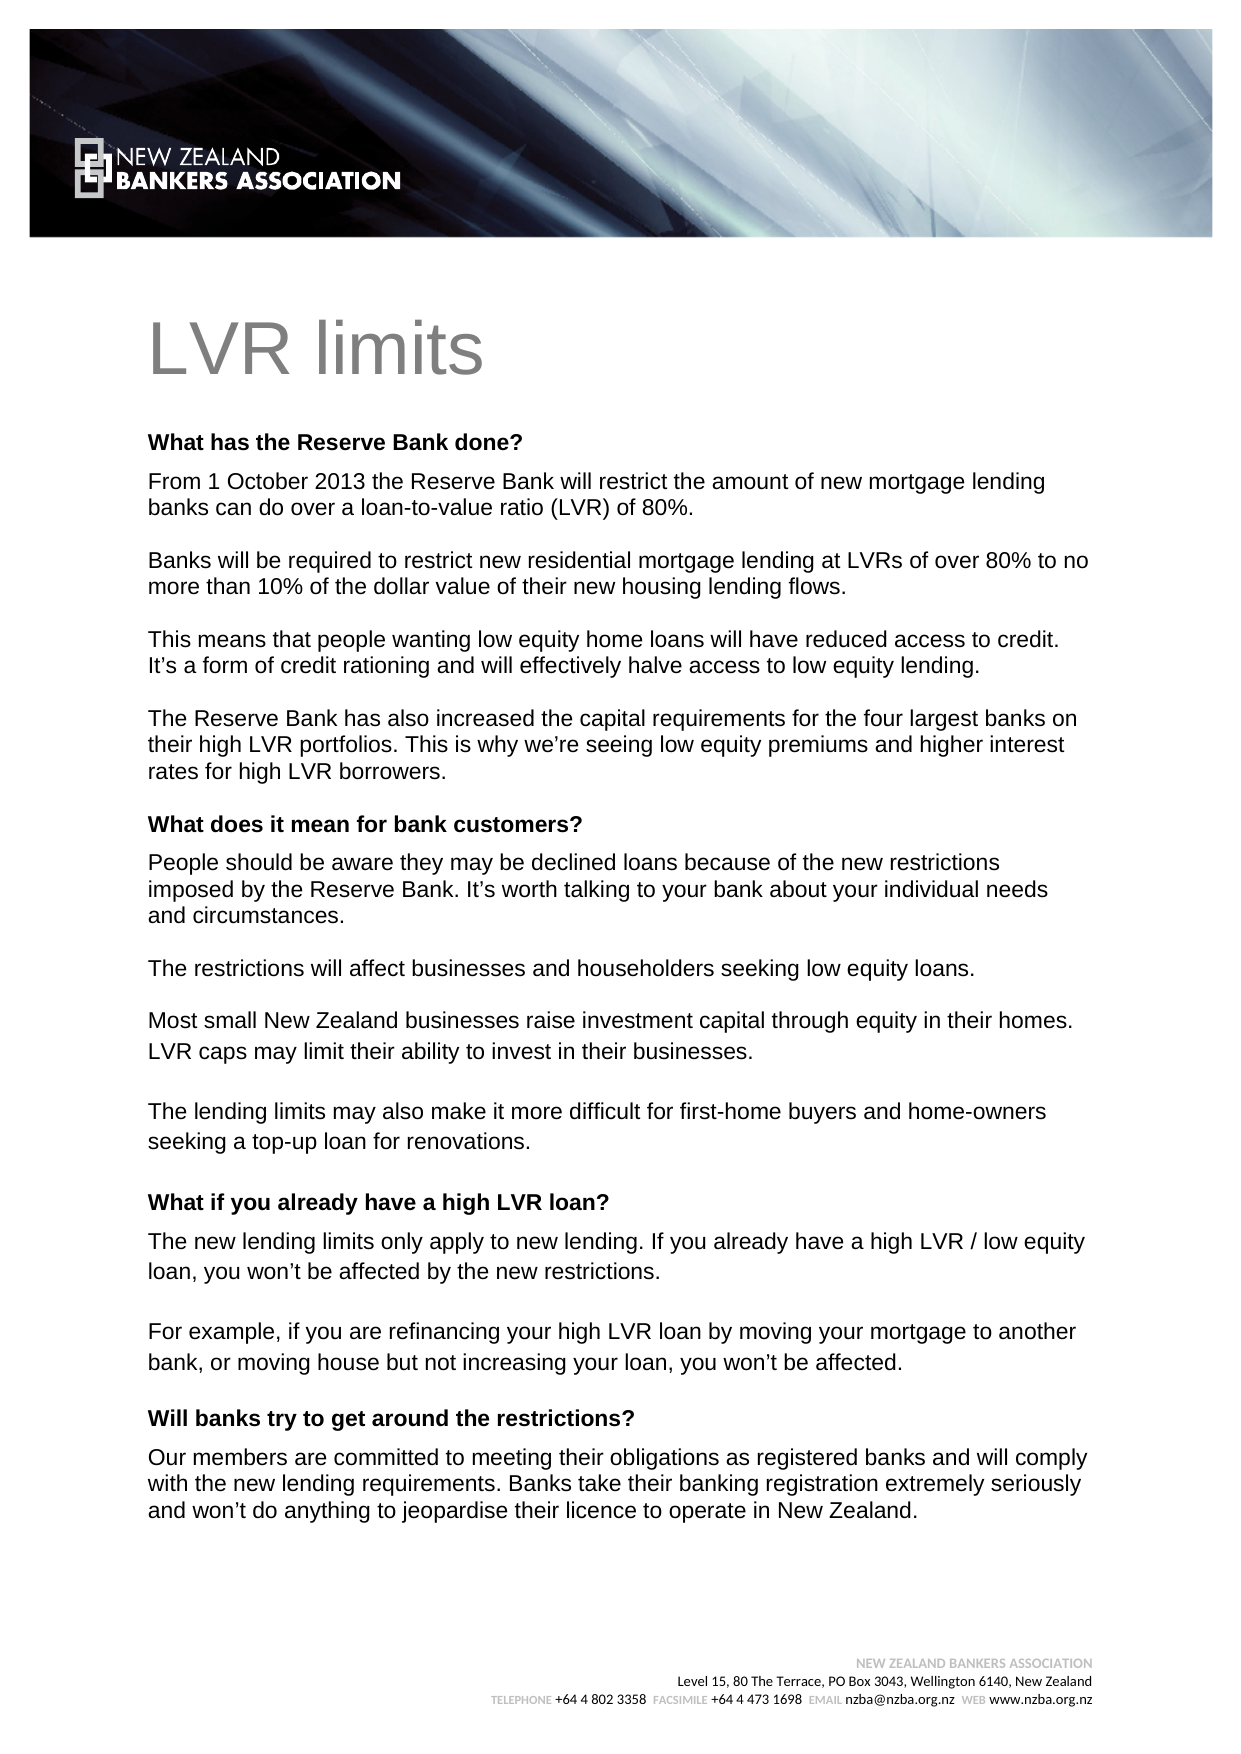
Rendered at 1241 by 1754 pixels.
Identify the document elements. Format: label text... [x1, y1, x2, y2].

text What does it mean for bank customers? [148, 811, 1092, 837]
text This means that people wanting low equity home loans will have reduced access to credit. It’s a form of credit rationing and will effectively halve access to low equity lending. [148, 626, 1092, 679]
text What has the Reserve Bank done? [148, 429, 1092, 455]
text Our members are committed to meeting their obligations as registered banks and will comply with the new lending requirements. Banks take their banking registration extremely seriously and won’t do anything to jeopardise their licence to operate in New Zealand. [148, 1444, 1092, 1523]
text Most small New Zealand businesses raise investment capital through equity in their homes. LVR caps may limit their ability to invest in their businesses. [148, 1007, 1092, 1064]
text For example, if you are refinancing your high LVR loan by moving your mortgage to another bank, or moving house but not increasing your loan, you won’t be affected. [148, 1318, 1092, 1375]
text From 1 October 2013 the Reserve Bank will restrict the amount of new mortgage lending banks can do over a loan-to-value ratio (LVR) of 80%. [148, 468, 1092, 521]
text Banks will be required to restrict new residential mortgage lending at LVRs of over 80% to no more than 10% of the dollar value of their new housing lending flows. [853, 547, 1092, 600]
text The Reserve Bank has also increased the capital requirements for the four largest banks on their high LVR portfolios. This is why we’re seeing low equity premiums and higher interest rates for high LVR borrowers. [148, 705, 1092, 784]
text The restrictions will affect businesses and householders seeking low equity loans. [148, 955, 1092, 981]
text The lending limits may also make it more difficult for first-home buyers and home-owners seeking a top-up loan for renovations. [148, 1098, 1092, 1155]
text What if you already have a high LVR loan? [148, 1189, 1092, 1215]
text LVR limits [148, 183, 1092, 390]
text The new lending limits only apply to new lending. If you already have a high LVR / low equity loan, you won’t be affected by the new restrictions. [148, 1228, 1092, 1284]
text People should be aware they may be declined loans because of the new restrictions imposed by the Reserve Bank. It’s worth talking to your bank about your individual needs and circumstances. [148, 849, 1092, 928]
text Will banks try to get around the restrictions? [148, 1405, 1092, 1431]
